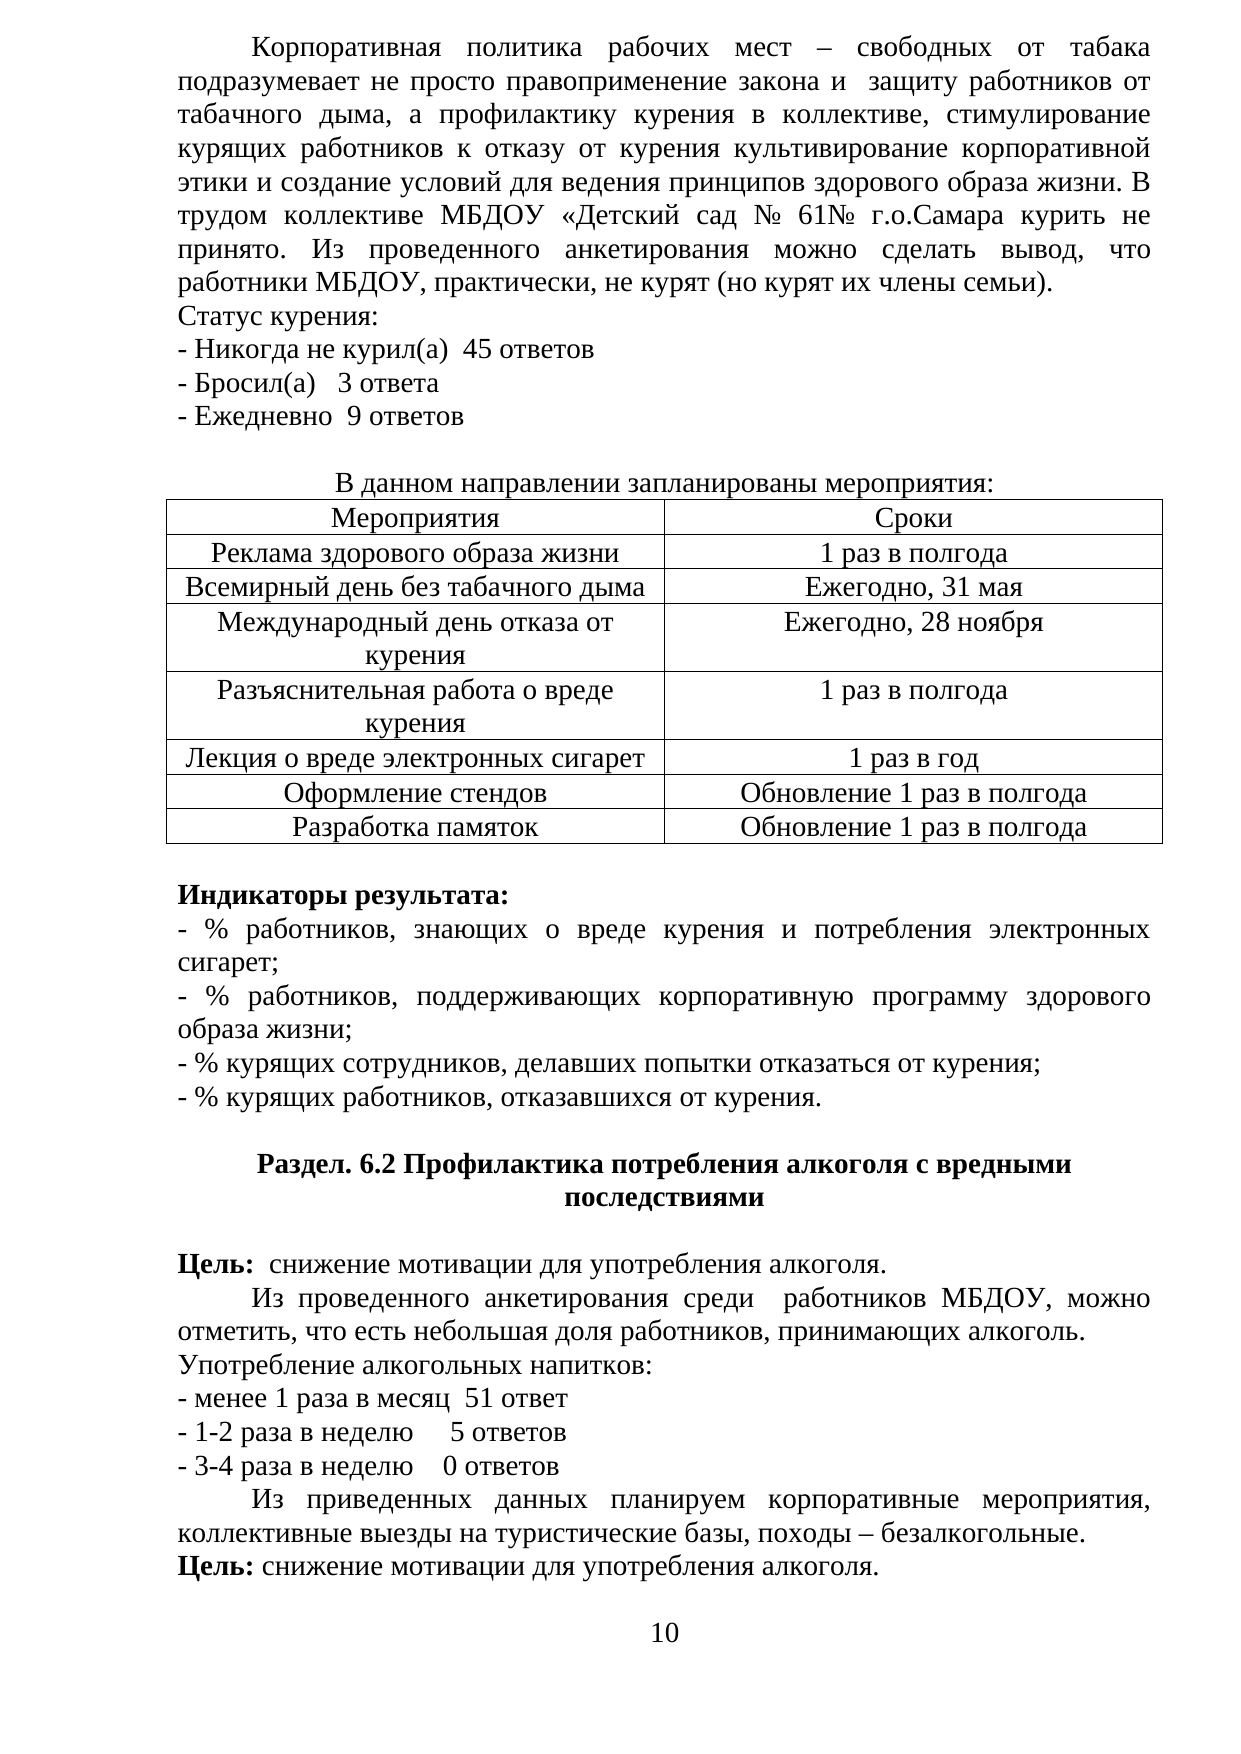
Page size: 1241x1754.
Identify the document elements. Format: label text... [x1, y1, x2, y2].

text Цель: снижение мотивации для употребления алкоголя. [177, 1246, 1152, 1280]
table_cell Оформление стендов [167, 775, 664, 808]
text - Никогда не курил(а) 45 ответов [177, 331, 1152, 365]
text Цель: снижение мотивации для употребления алкоголя. [177, 1548, 1152, 1582]
table_header Мероприятия [167, 500, 664, 534]
table_cell 1 раз в полгода [665, 672, 1162, 739]
text - Ежедневно 9 ответов [177, 398, 1152, 432]
text - менее 1 раза в месяц 51 ответ [177, 1381, 1152, 1414]
table_cell Разработка памяток [167, 809, 664, 843]
table_cell Обновление 1 раз в полгода [665, 809, 1162, 843]
table_cell Разъяснительная работа о вреде курения [167, 672, 664, 739]
text Статус курения: [177, 298, 1152, 331]
text Раздел. 6.2 Профилактика потребления алкоголя с вредными последствиями [177, 1146, 1152, 1213]
table_cell Обновление 1 раз в полгода [665, 775, 1162, 808]
text Употребление алкогольных напитков: [177, 1347, 1152, 1381]
text - Бросил(а) 3 ответа [177, 365, 1152, 398]
text - 1-2 раза в неделю 5 ответов [177, 1414, 1152, 1448]
text В данном направлении запланированы мероприятия: [177, 466, 1152, 499]
text - % работников, поддерживающих корпоративную программу здорового образа жизни; [177, 978, 1152, 1045]
table_cell Международный день отказа от курения [167, 604, 664, 671]
text - % курящих сотрудников, делавших попытки отказаться от курения; [177, 1045, 1152, 1079]
text Корпоративная политика рабочих мест – свободных от табака подразумевает не просто правоприменение закона и защиту работников от табачного дыма, а профилактику курения в коллективе, стимулирование курящих работников к отказу от курения культивирование корпоративной этики и создание условий для ведения принципов здорового образа жизни. В трудом коллективе МБДОУ «Детский сад № 61№ г.о.Самара курить не принято. Из проведенного анкетирования можно сделать вывод, что работники МБДОУ, практически, не курят (но курят их члены семьи). [177, 29, 1152, 298]
text - % работников, знающих о вреде курения и потребления электронных сигарет; [177, 911, 1152, 978]
table_cell Лекция о вреде электронных сигарет [167, 740, 664, 774]
text Из приведенных данных планируем корпоративные мероприятия, коллективные выезды на туристические базы, походы – безалкогольные. [177, 1481, 1152, 1548]
table_cell 1 раз в полгода [665, 535, 1162, 568]
table_cell Всемирный день без табачного дыма [167, 569, 664, 603]
text Из проведенного анкетирования среди работников МБДОУ, можно отметить, что есть небольшая доля работников, принимающих алкоголь. [177, 1280, 1152, 1347]
table_header Сроки [665, 500, 1162, 534]
table_cell 1 раз в год [665, 740, 1162, 774]
text Индикаторы результата: [177, 877, 1152, 911]
table_cell Реклама здорового образа жизни [167, 535, 664, 568]
text - 3-4 раза в неделю 0 ответов [177, 1448, 1152, 1481]
table_cell Ежегодно, 28 ноября [665, 604, 1162, 671]
text - % курящих работников, отказавшихся от курения. [177, 1079, 1152, 1112]
text 10 [177, 1615, 1152, 1649]
table_cell Ежегодно, 31 мая [665, 569, 1162, 603]
